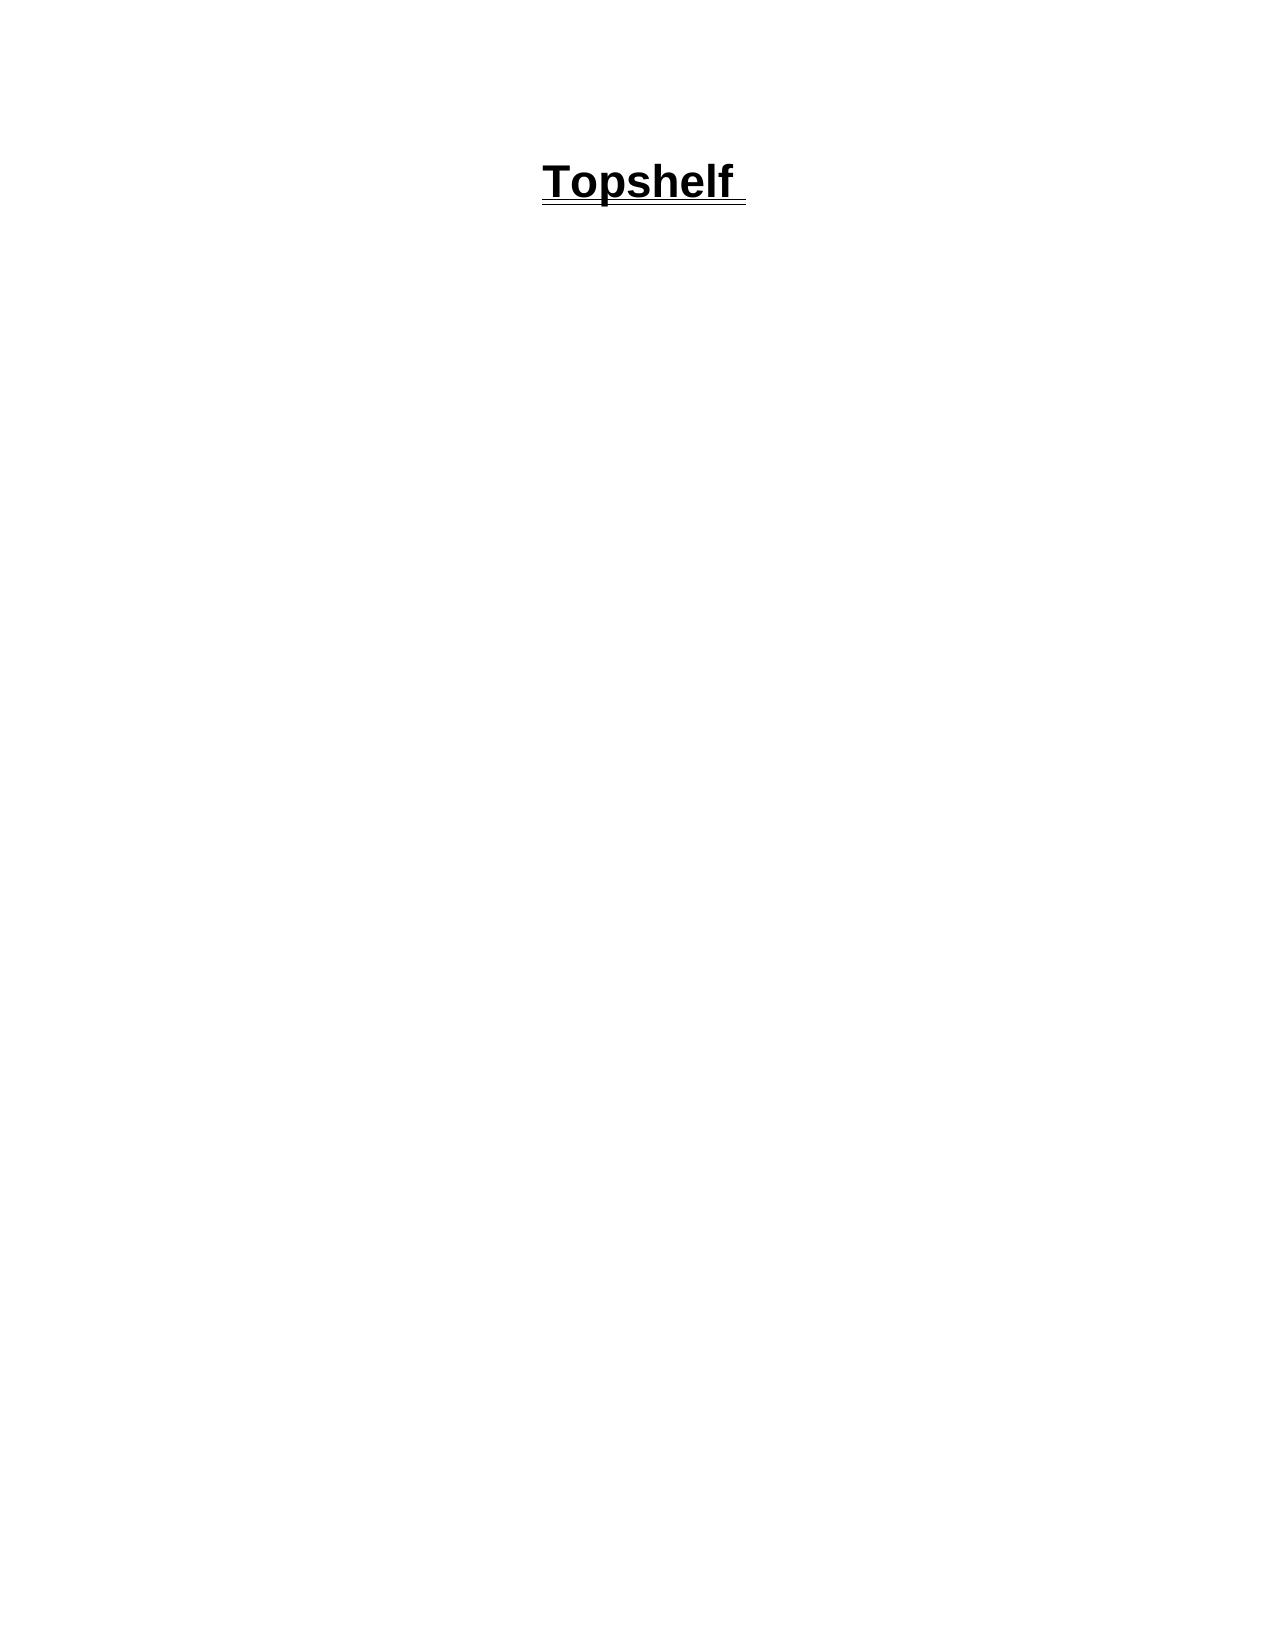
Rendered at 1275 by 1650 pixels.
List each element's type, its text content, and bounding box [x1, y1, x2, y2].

subtitle Topshelf [187, 154, 1087, 207]
